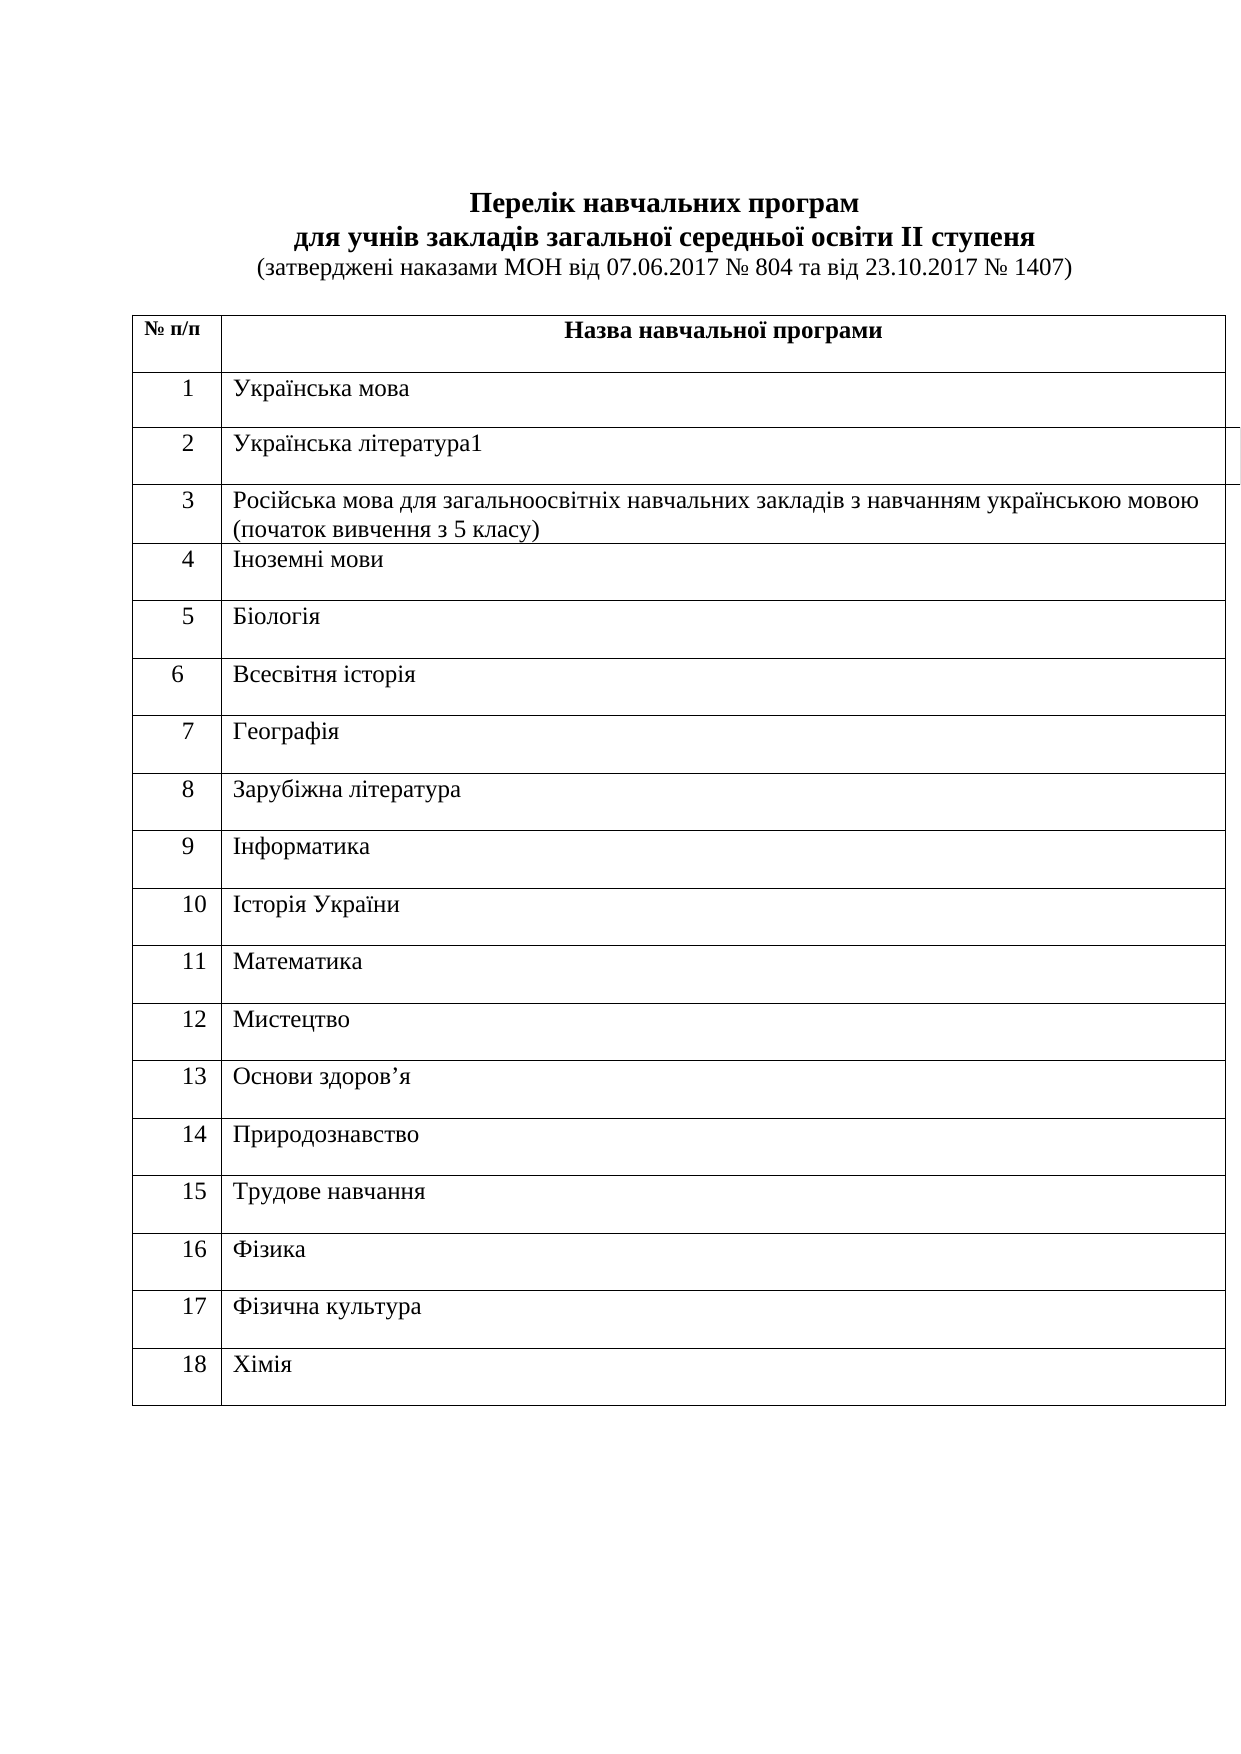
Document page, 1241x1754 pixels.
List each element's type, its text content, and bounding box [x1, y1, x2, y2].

table_cell 15 [133, 1176, 221, 1233]
table_cell 10 [133, 889, 221, 945]
table_cell Хімія [222, 1349, 1225, 1405]
table_cell 5 [133, 601, 221, 658]
table_cell Інформатика [222, 831, 1225, 888]
table_cell Географія [222, 716, 1225, 773]
table_cell Основи здоров’я [222, 1061, 1225, 1118]
table_cell 9 [133, 831, 221, 888]
text для учнів закладів загальної середньої освіти ІІ ступеня [177, 219, 1152, 252]
table_cell 14 [133, 1119, 221, 1175]
table_cell 2 [133, 428, 221, 484]
table_cell 1 [133, 373, 221, 427]
table_cell Українська мова [222, 373, 1225, 427]
table_cell Біологія [222, 601, 1225, 658]
table_cell Українська література1 [222, 428, 1225, 484]
table_cell 8 [133, 774, 221, 830]
table_cell Всесвітня історія [222, 659, 1225, 715]
table_cell 4 [133, 544, 221, 600]
text (затверджені наказами МОН від 07.06.2017 № 804 та від 23.10.2017 № 1407) [177, 252, 1152, 281]
table_cell 7 [133, 716, 221, 773]
table_cell Природознавство [222, 1119, 1225, 1175]
table_cell 11 [133, 946, 221, 1003]
table_cell 17 [133, 1291, 221, 1348]
table_cell 3 [133, 485, 221, 543]
table_cell Іноземні мови [222, 544, 1225, 600]
table_cell 6 [133, 659, 221, 715]
table_cell Фізична культура [222, 1291, 1225, 1348]
table_cell Фізика [222, 1234, 1225, 1290]
table_cell 12 [133, 1004, 221, 1060]
table_cell Історія України [222, 889, 1225, 945]
table_cell [1226, 428, 1240, 484]
table_cell 13 [133, 1061, 221, 1118]
table_cell Російська мова для загальноосвітніх навчальних закладів з навчанням українською мовою (початок вивчення з 5 класу) [222, 485, 1225, 543]
table_cell Трудове навчання [222, 1176, 1225, 1233]
table_cell Математика [222, 946, 1225, 1003]
table_header Назва навчальної програми [222, 316, 1225, 372]
table_cell Мистецтво [222, 1004, 1225, 1060]
text Перелік навчальних програм [177, 185, 1152, 219]
table_cell 16 [133, 1234, 221, 1290]
table_header № п/п [133, 316, 221, 372]
table_cell 18 [133, 1349, 221, 1405]
table_cell Зарубіжна література [222, 774, 1225, 830]
